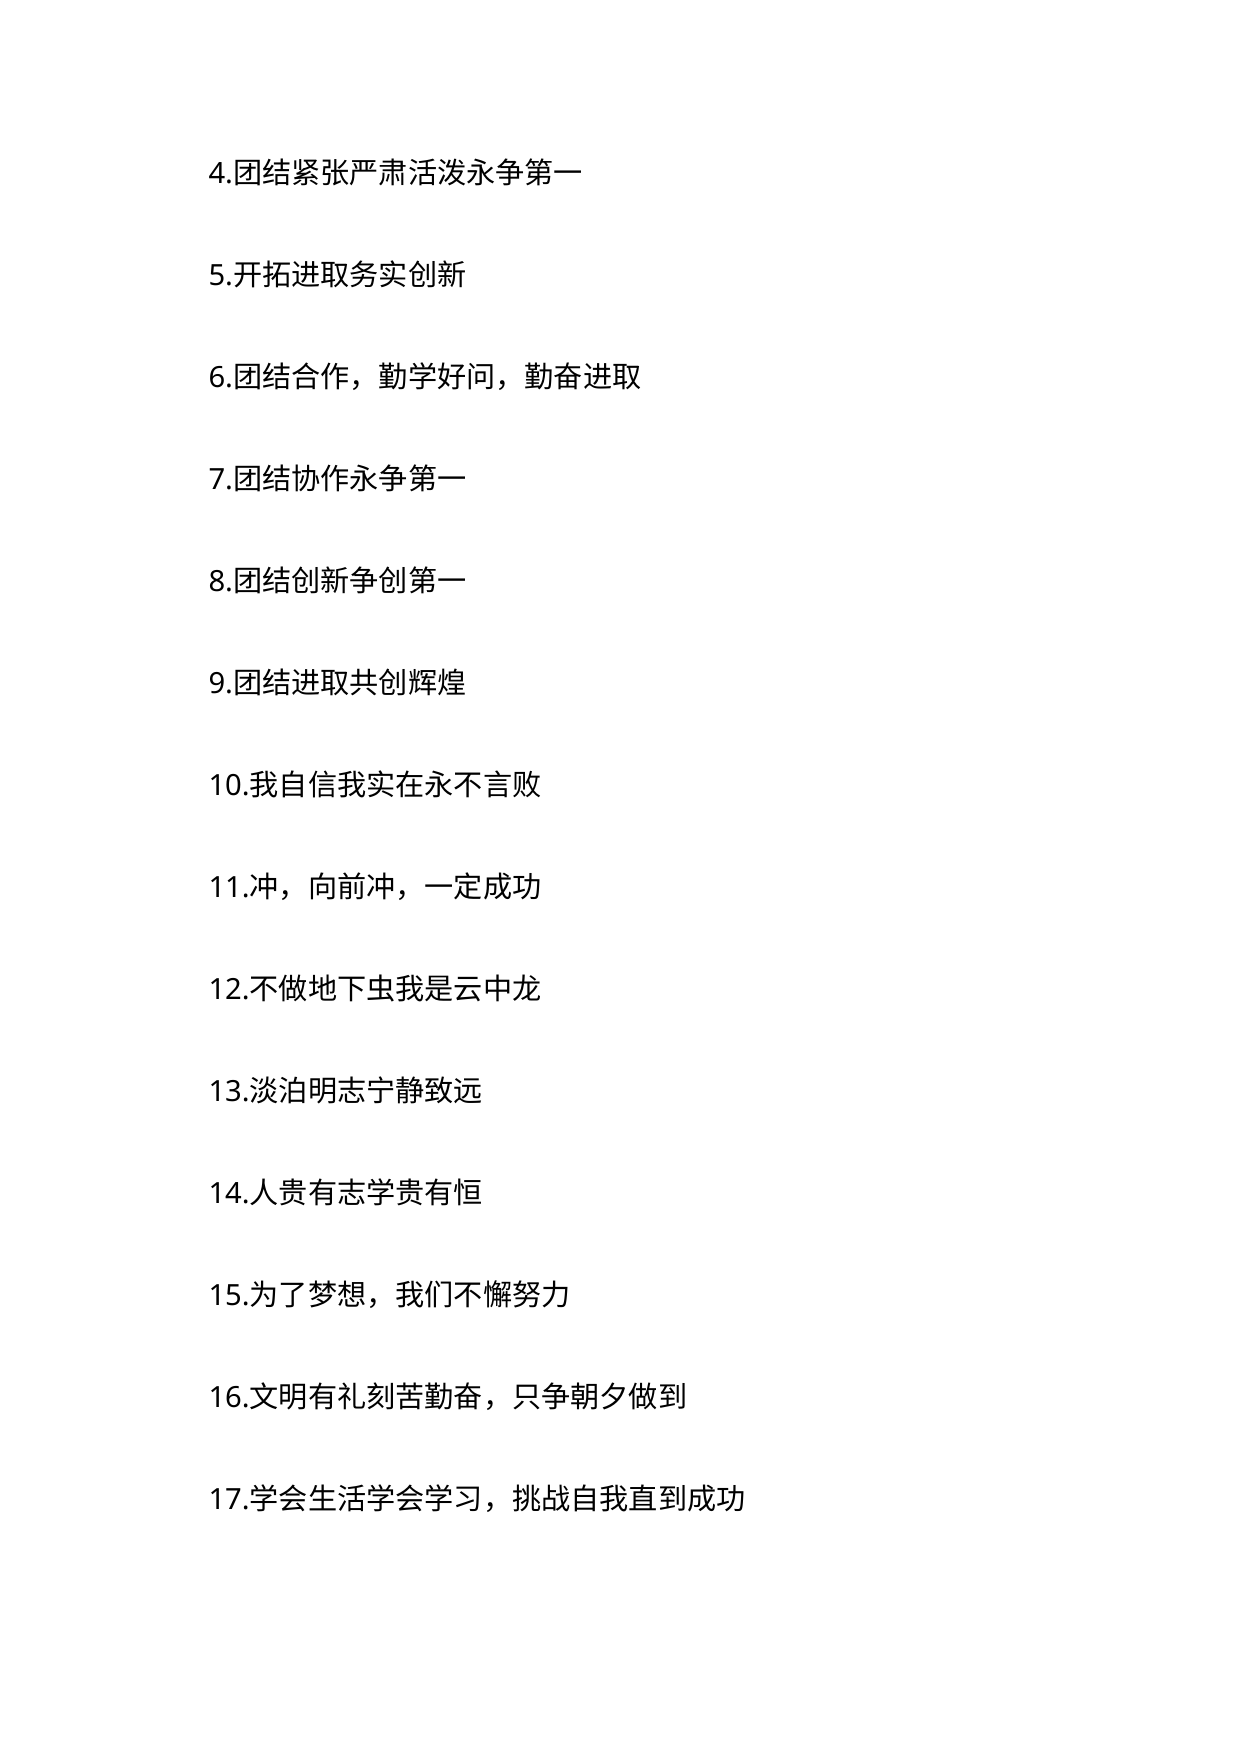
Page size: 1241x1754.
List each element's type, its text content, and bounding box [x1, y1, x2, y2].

text 13.淡泊明志宁静致远 [150, 1068, 1090, 1110]
text 7.团结协作永争第一 [150, 456, 1090, 498]
text 6.团结合作，勤学好问，勤奋进取 [150, 354, 1090, 396]
text 11.冲，向前冲，一定成功 [150, 864, 1090, 906]
text 9.团结进取共创辉煌 [150, 660, 1090, 702]
text 5.开拓进取务实创新 [150, 252, 1090, 294]
text 8.团结创新争创第一 [150, 558, 1090, 600]
text 4.团结紧张严肃活泼永争第一 [150, 150, 1090, 192]
text 15.为了梦想，我们不懈努力 [150, 1272, 1090, 1314]
text 16.文明有礼刻苦勤奋，只争朝夕做到 [150, 1374, 1090, 1416]
text 17.学会生活学会学习，挑战自我直到成功 [150, 1476, 1090, 1518]
text 14.人贵有志学贵有恒 [150, 1170, 1090, 1212]
text 10.我自信我实在永不言败 [150, 762, 1090, 804]
text 12.不做地下虫我是云中龙 [150, 966, 1090, 1008]
